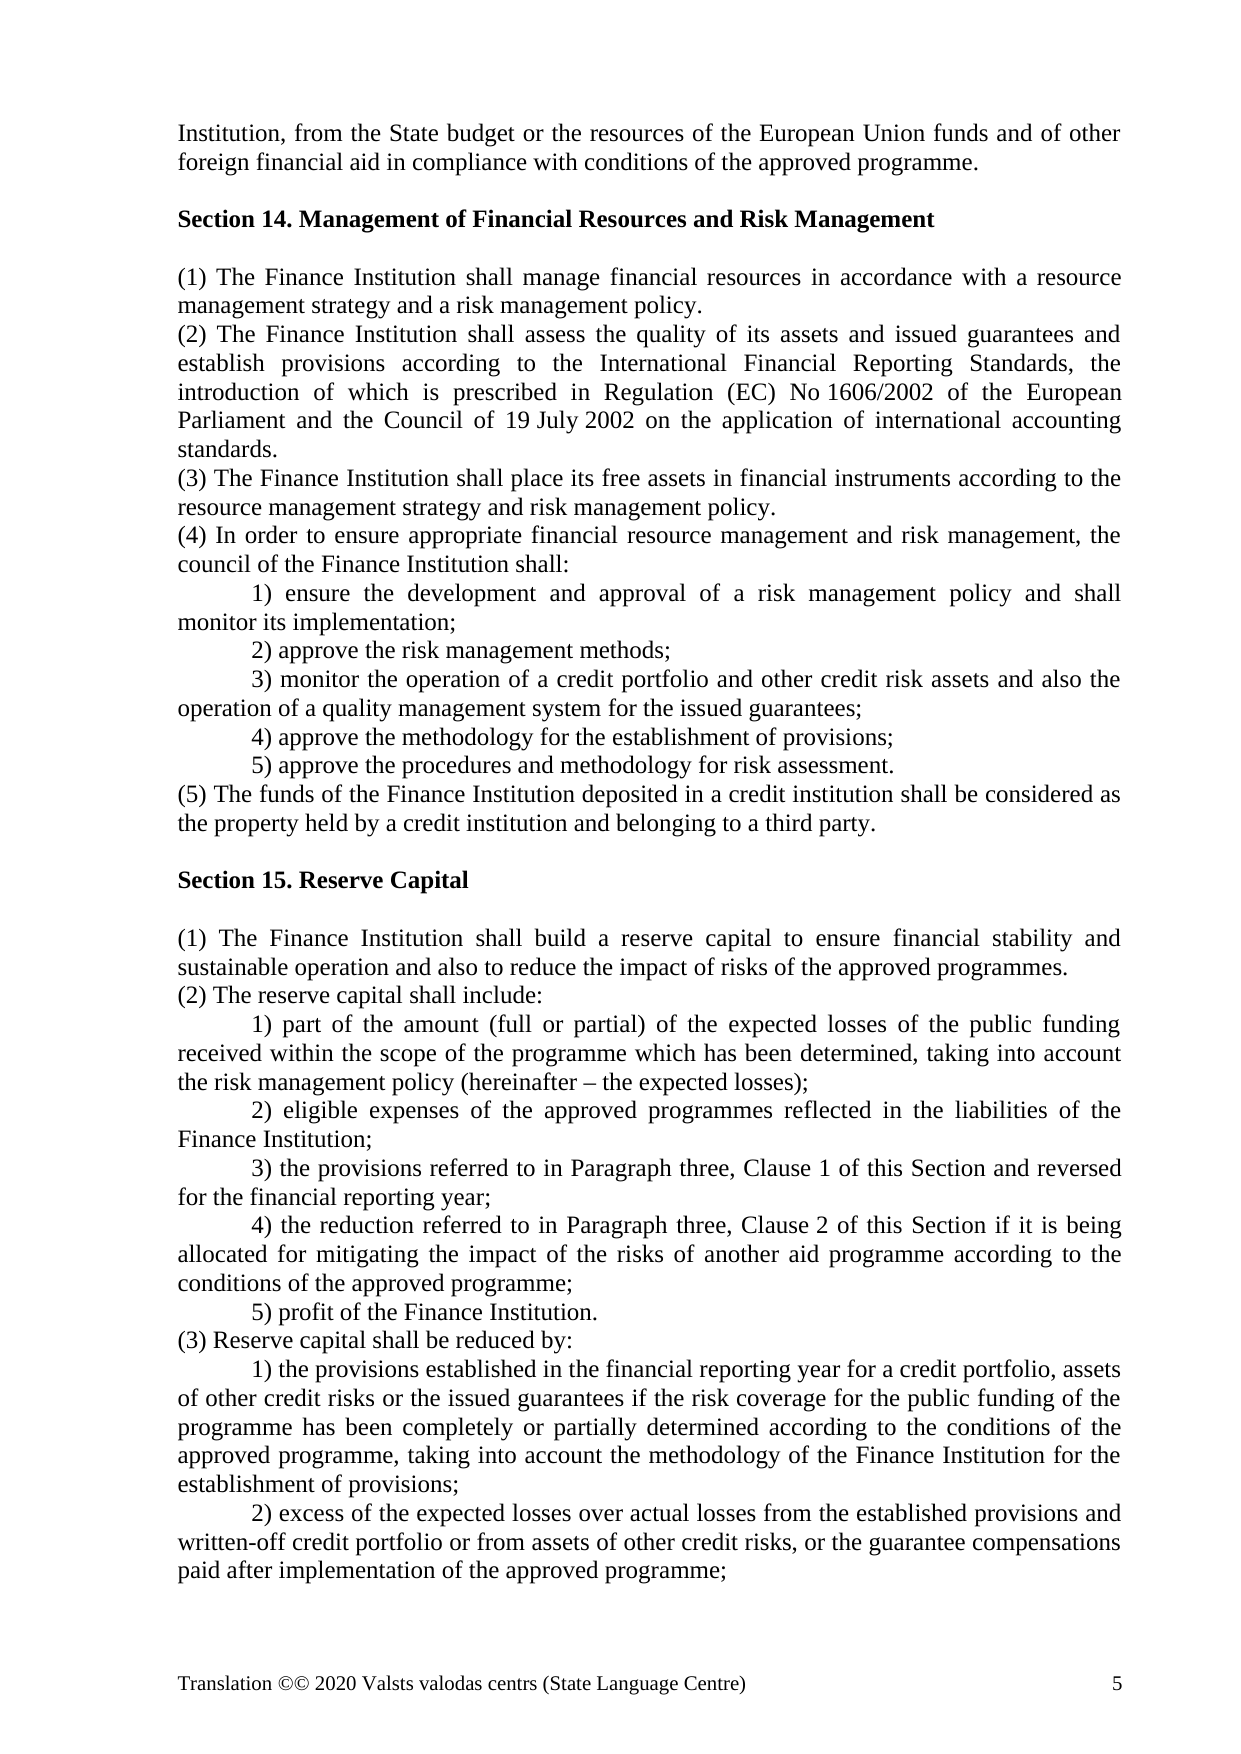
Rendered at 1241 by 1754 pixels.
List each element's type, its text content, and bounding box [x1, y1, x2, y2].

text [177, 118, 1122, 176]
text 2) eligible expenses of the approved programmes reflected in the liabilities of the Finance Institution; [177, 1096, 1122, 1153]
text 5) profit of the Finance Institution. [177, 1297, 1122, 1326]
text 4) the reduction referred to in Paragraph three, Clause 2 of this Section if it is being allocated for mitigating the impact of the risks of another aid programme according to the conditions of the approved programme; [177, 1211, 1122, 1297]
text 1) part of the amount (full or partial) of the expected losses of the public funding received within the scope of the programme which has been determined, taking into account the risk management policy (hereinafter – the expected losses); [177, 1009, 1122, 1096]
text (5) The funds of the Finance Institution deposited in a credit institution shall be considered as the property held by a credit institution and belonging to a third party. [177, 779, 1122, 837]
text 5) approve the procedures and methodology for risk assessment. [177, 751, 1122, 779]
text (3) Reserve capital shall be reduced by: [177, 1326, 1122, 1354]
text (1) The Finance Institution shall build a reserve capital to ensure financial stability and sustainable operation and also to reduce the impact of risks of the approved programmes. [177, 923, 1122, 981]
text 3) monitor the operation of a credit portfolio and other credit risk assets and also the operation of a quality management system for the issued guarantees; [177, 664, 1122, 722]
text (3) The Finance Institution shall place its free assets in financial instruments according to the resource management strategy and risk management policy. [177, 463, 1122, 521]
text 1) the provisions established in the financial reporting year for a credit portfolio, assets of other credit risks or the issued guarantees if the risk coverage for the public funding of the programme has been completely or partially determined according to the conditions of the approved programme, taking into account the methodology of the Finance Institution for the establishment of provisions; [177, 1354, 1122, 1498]
text 2) excess of the expected losses over actual losses from the established provisions and written-off credit portfolio or from assets of other credit risks, or the guarantee compensations paid after implementation of the approved programme; [177, 1498, 1122, 1584]
text 1) ensure the development and approval of a risk management policy and shall monitor its implementation; [177, 578, 1122, 636]
text 3) the provisions referred to in Paragraph three, Clause 1 of this Section and reversed for the financial reporting year; [177, 1153, 1122, 1211]
text (4) In order to ensure appropriate financial resource management and risk management, the council of the Finance Institution shall: [177, 521, 1122, 578]
text (1) The Finance Institution shall manage financial resources in accordance with a resource management strategy and a risk management policy. [177, 262, 1122, 319]
text Section 14. Management of Financial Resources and Risk Management [177, 204, 1122, 233]
text Section 15. Reserve Capital [177, 866, 1122, 894]
text (2) The reserve capital shall include: [177, 981, 1122, 1009]
text 4) approve the methodology for the establishment of provisions; [177, 722, 1122, 751]
text (2) The Finance Institution shall assess the quality of its assets and issued guarantees and establish provisions according to the International Financial Reporting Standards, the introduction of which is prescribed in Regulation (EC) No 1606/2002 of the European Parliament and the Council of 19 July 2002 on the application of international accounting standards. [177, 319, 1122, 463]
text 2) approve the risk management methods; [177, 636, 1122, 664]
